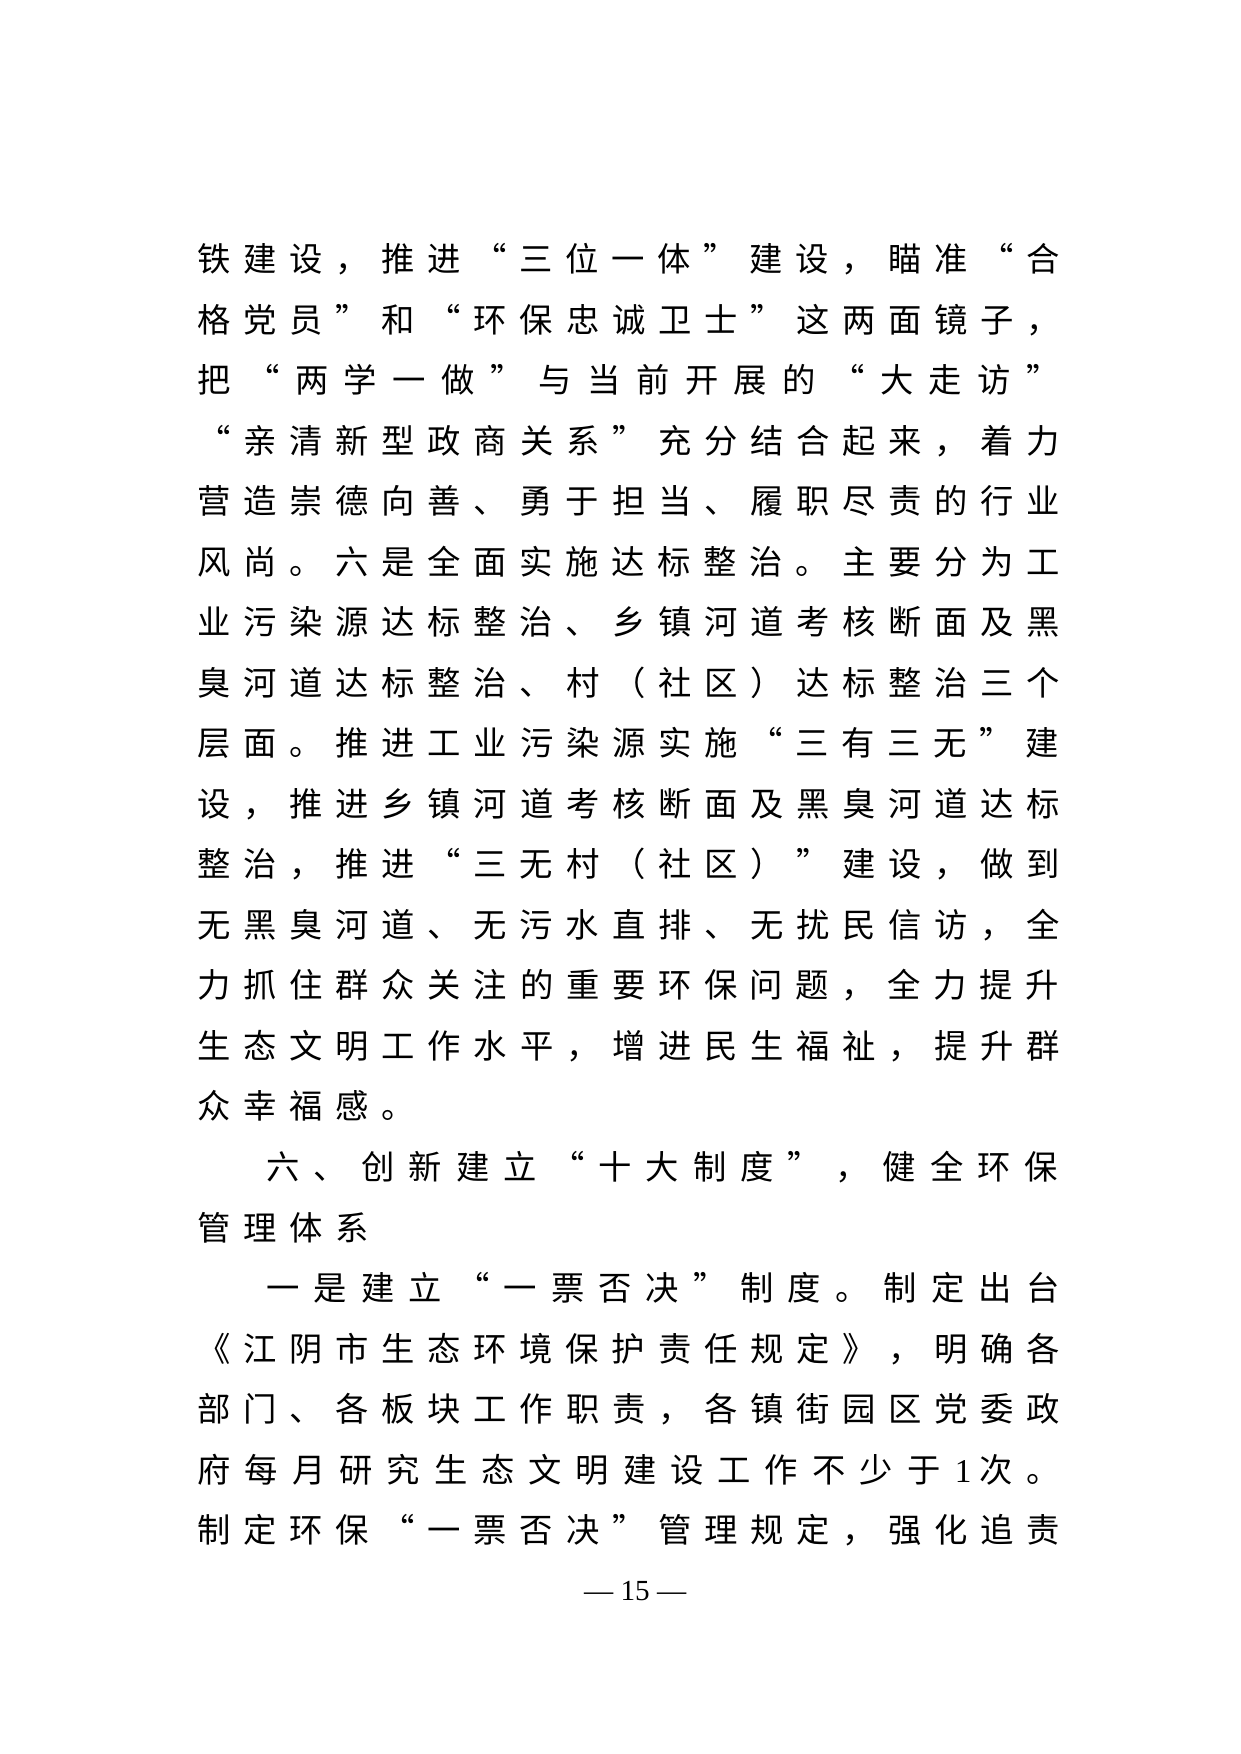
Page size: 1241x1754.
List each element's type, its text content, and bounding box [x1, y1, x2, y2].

text 六、创新建立“十大制度”，健全环保管理体系 [197, 1135, 1072, 1256]
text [197, 1256, 1072, 1558]
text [197, 227, 1072, 1135]
